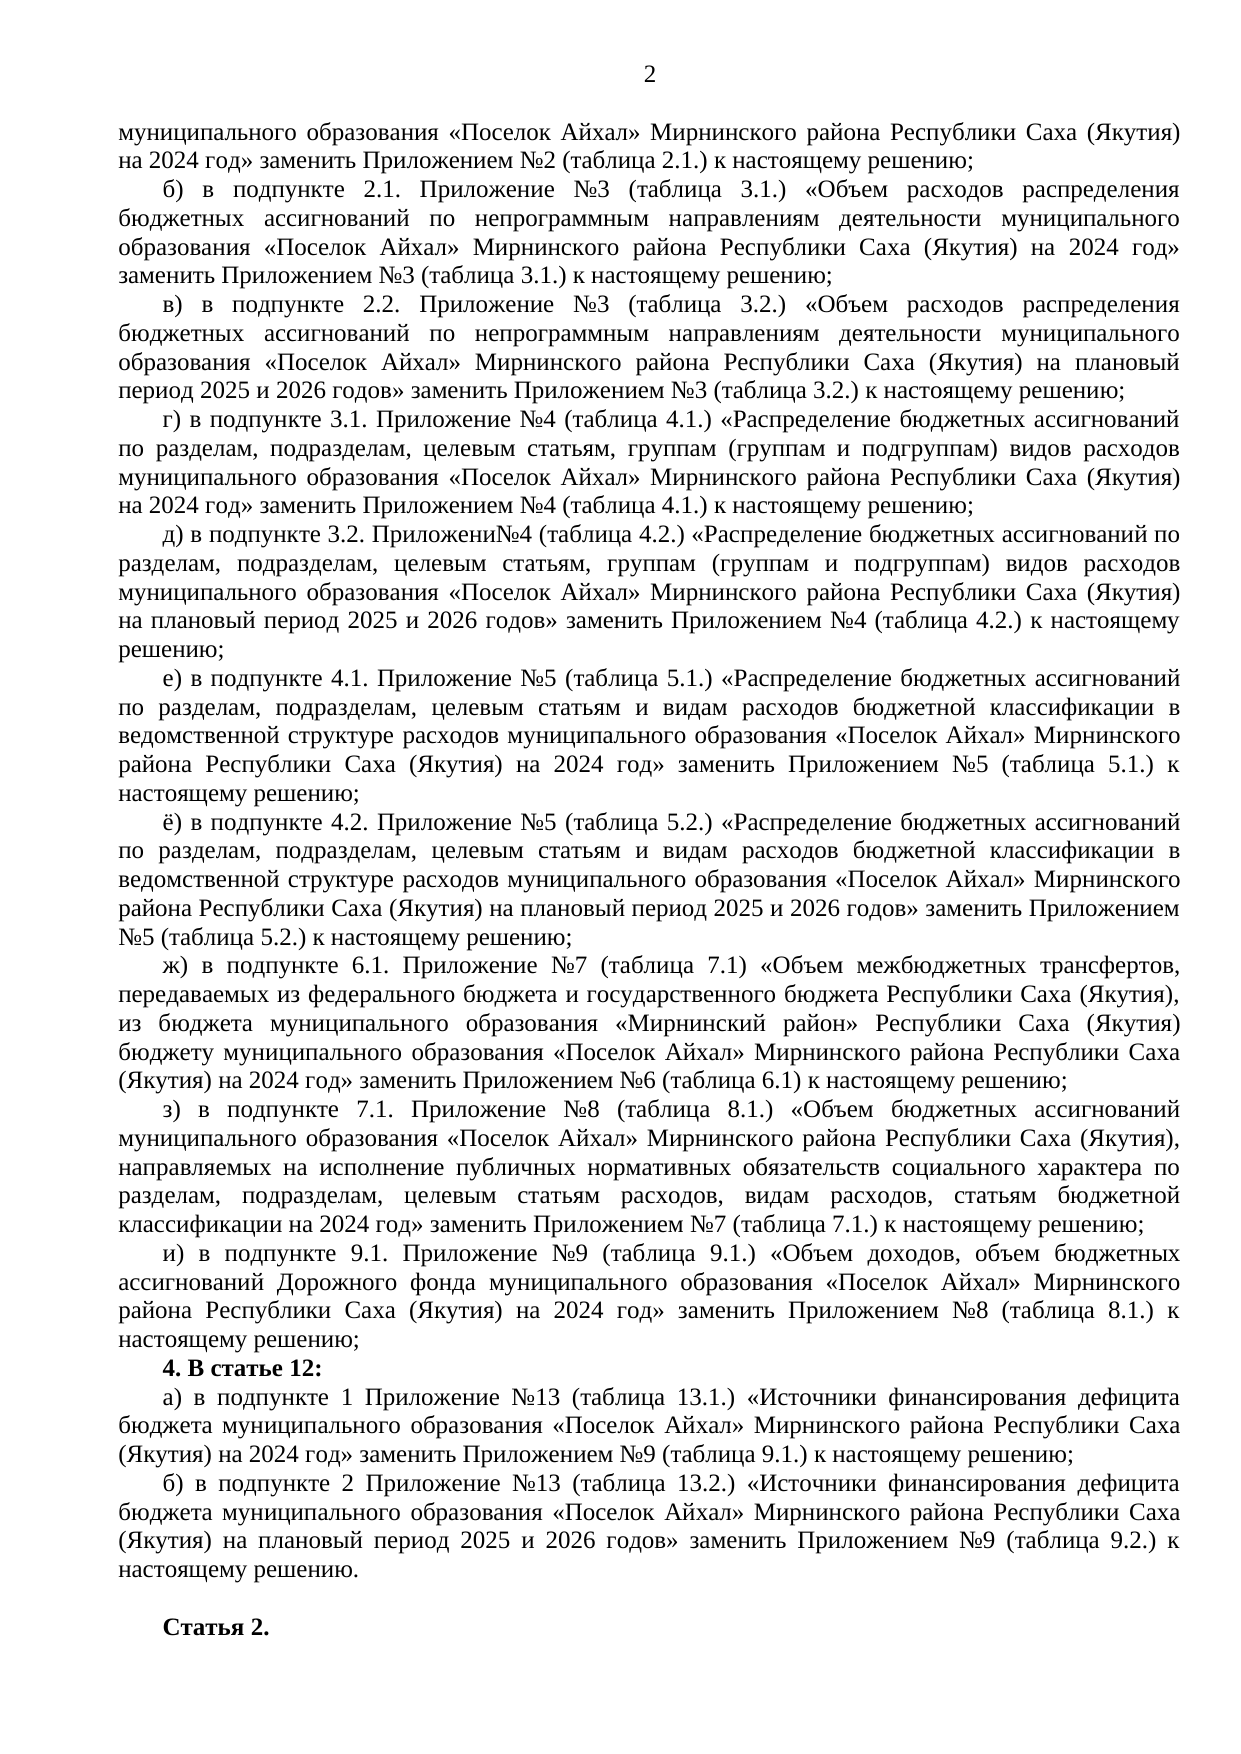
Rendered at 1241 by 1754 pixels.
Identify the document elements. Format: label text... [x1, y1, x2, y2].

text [118, 117, 1181, 174]
text 4. В статье 12: [118, 1353, 1181, 1382]
text ж) в подпункте 6.1. Приложение №7 (таблица 7.1) «Объем межбюджетных трансфертов, передаваемых из федерального бюджета и государственного бюджета Республики Саха (Якутия), из бюджета муниципального образования «Мирнинский район» Республики Саха (Якутия) бюджету муниципального образования «Поселок Айхал» Мирнинского района Республики Саха (Якутия) на 2024 год» заменить Приложением №6 (таблица 6.1) к настоящему решению; [118, 950, 1181, 1094]
text в) в подпункте 2.2. Приложение №3 (таблица 3.2.) «Объем расходов распределения бюджетных ассигнований по непрограммным направлениям деятельности муниципального образования «Поселок Айхал» Мирнинского района Республики Саха (Якутия) на плановый период 2025 и 2026 годов» заменить Приложением №3 (таблица 3.2.) к настоящему решению; [118, 289, 1181, 404]
text Статья 2. [118, 1612, 1181, 1640]
text з) в подпункте 7.1. Приложение №8 (таблица 8.1.) «Объем бюджетных ассигнований муниципального образования «Поселок Айхал» Мирнинского района Республики Саха (Якутия), направляемых на исполнение публичных нормативных обязательств социального характера по разделам, подразделам, целевым статьям расходов, видам расходов, статьям бюджетной классификации на 2024 год» заменить Приложением №7 (таблица 7.1.) к настоящему решению; [118, 1094, 1181, 1238]
text ё) в подпункте 4.2. Приложение №5 (таблица 5.2.) «Распределение бюджетных ассигнований по разделам, подразделам, целевым статьям и видам расходов бюджетной классификации в ведомственной структуре расходов муниципального образования «Поселок Айхал» Мирнинского района Республики Саха (Якутия) на плановый период 2025 и 2026 годов» заменить Приложением №5 (таблица 5.2.) к настоящему решению; [118, 807, 1181, 950]
text и) в подпункте 9.1. Приложение №9 (таблица 9.1.) «Объем доходов, объем бюджетных ассигнований Дорожного фонда муниципального образования «Поселок Айхал» Мирнинского района Республики Саха (Якутия) на 2024 год» заменить Приложением №8 (таблица 8.1.) к настоящему решению; [118, 1238, 1181, 1353]
text д) в подпункте 3.2. Приложени№4 (таблица 4.2.) «Распределение бюджетных ассигнований по разделам, подразделам, целевым статьям, группам (группам и подгруппам) видов расходов муниципального образования «Поселок Айхал» Мирнинского района Республики Саха (Якутия) на плановый период 2025 и 2026 годов» заменить Приложением №4 (таблица 4.2.) к настоящему решению; [118, 519, 1181, 663]
text б) в подпункте 2.1. Приложение №3 (таблица 3.1.) «Объем расходов распределения бюджетных ассигнований по непрограммным направлениям деятельности муниципального образования «Поселок Айхал» Мирнинского района Республики Саха (Якутия) на 2024 год» заменить Приложением №3 (таблица 3.1.) к настоящему решению; [118, 174, 1181, 289]
text е) в подпункте 4.1. Приложение №5 (таблица 5.1.) «Распределение бюджетных ассигнований по разделам, подразделам, целевым статьям и видам расходов бюджетной классификации в ведомственной структуре расходов муниципального образования «Поселок Айхал» Мирнинского района Республики Саха (Якутия) на 2024 год» заменить Приложением №5 (таблица 5.1.) к настоящему решению; [118, 663, 1181, 807]
text а) в подпункте 1 Приложение №13 (таблица 13.1.) «Источники финансирования дефицита бюджета муниципального образования «Поселок Айхал» Мирнинского района Республики Саха (Якутия) на 2024 год» заменить Приложением №9 (таблица 9.1.) к настоящему решению; [118, 1382, 1181, 1468]
text г) в подпункте 3.1. Приложение №4 (таблица 4.1.) «Распределение бюджетных ассигнований по разделам, подразделам, целевым статьям, группам (группам и подгруппам) видов расходов муниципального образования «Поселок Айхал» Мирнинского района Республики Саха (Якутия) на 2024 год» заменить Приложением №4 (таблица 4.1.) к настоящему решению; [118, 404, 1181, 519]
text б) в подпункте 2 Приложение №13 (таблица 13.2.) «Источники финансирования дефицита бюджета муниципального образования «Поселок Айхал» Мирнинского района Республики Саха (Якутия) на плановый период 2025 и 2026 годов» заменить Приложением №9 (таблица 9.2.) к настоящему решению. [118, 1468, 1181, 1583]
